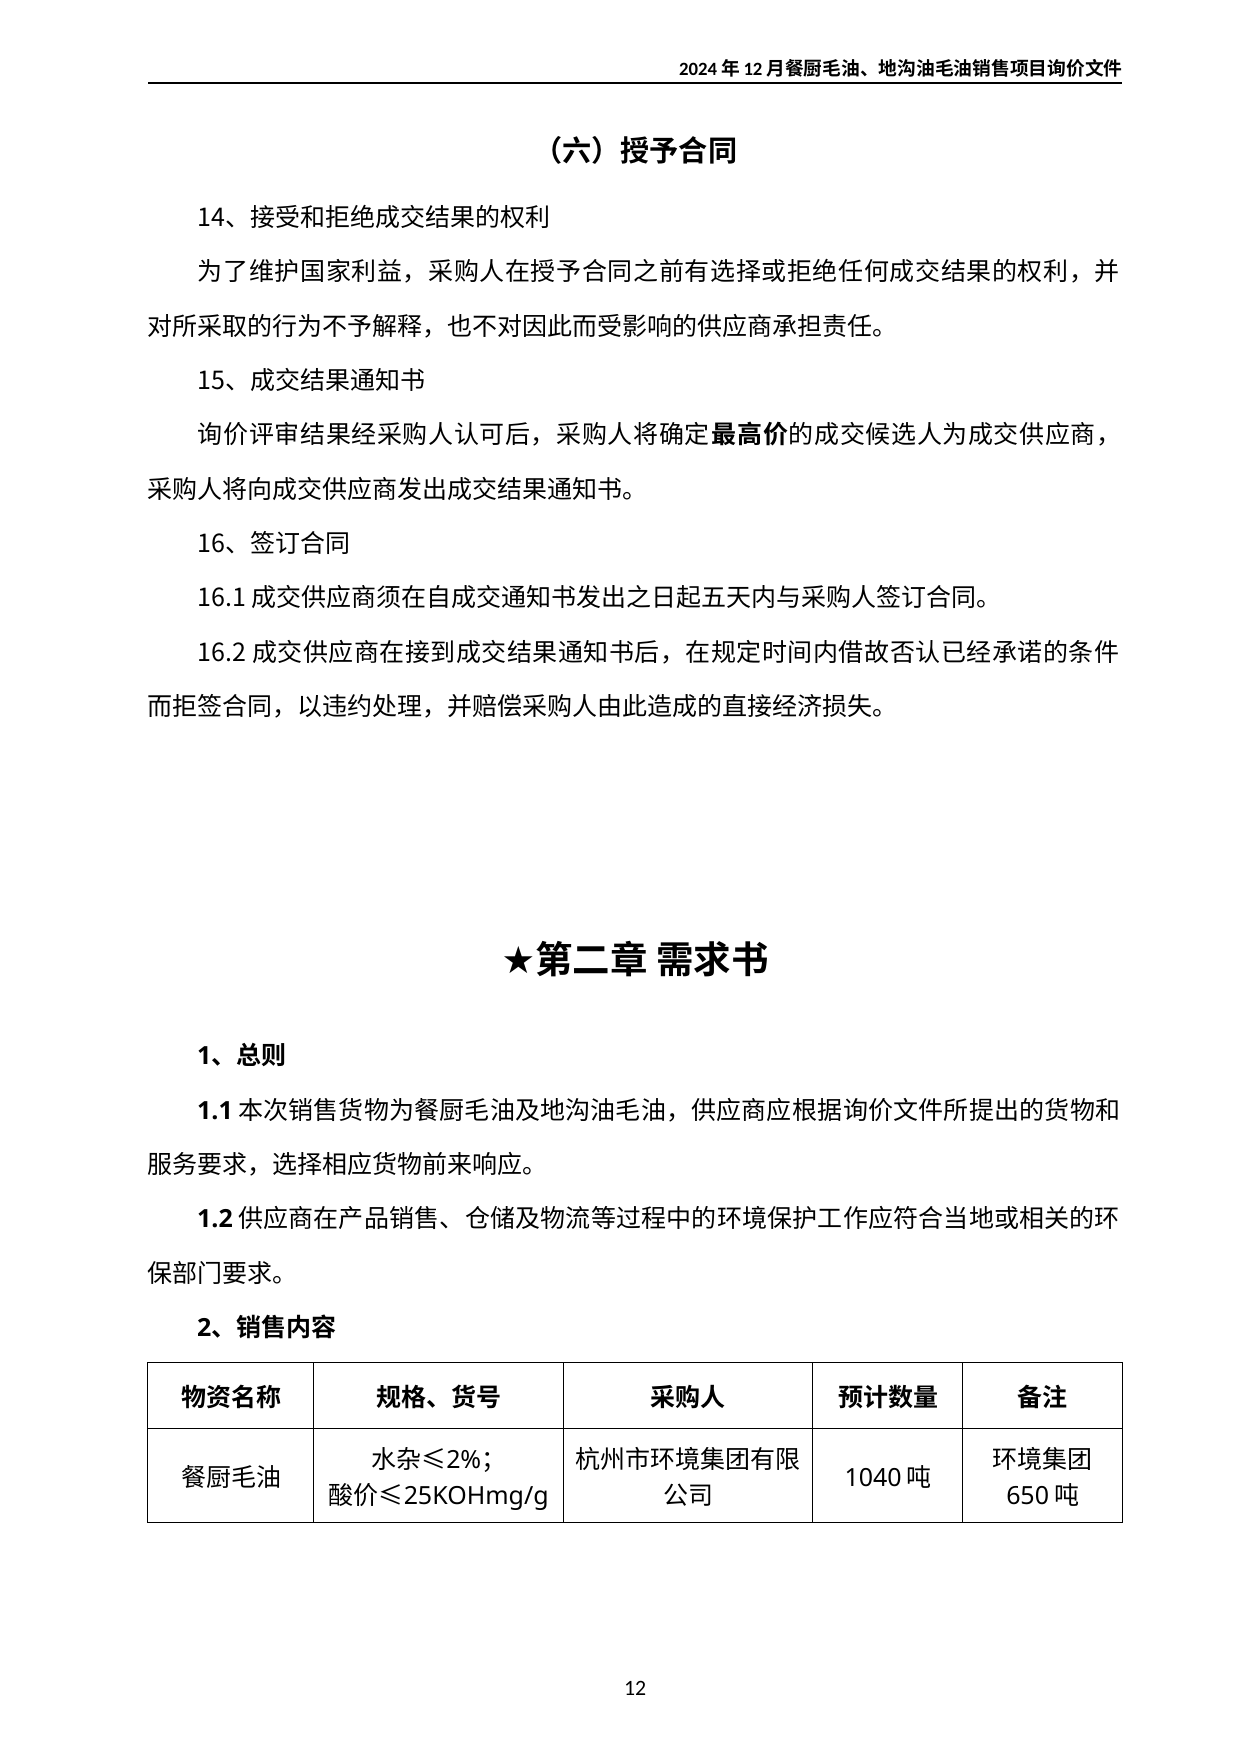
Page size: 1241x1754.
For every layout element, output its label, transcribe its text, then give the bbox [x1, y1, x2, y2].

text 14、接受和拒绝成交结果的权利 [148, 197, 1122, 233]
text 询价评审结果经采购人认可后，采购人将确定最高价的成交候选人为成交供应商，采购人将向成交供应商发出成交结果通知书。 [148, 415, 1122, 505]
table_cell 环境集团650吨 [963, 1429, 1122, 1522]
table_header 采购人 [564, 1363, 812, 1428]
text 16、签订合同 [148, 523, 1122, 560]
text 16.1成交供应商须在自成交通知书发出之日起五天内与采购人签订合同。 [148, 578, 1122, 614]
table_cell 餐厨毛油 [148, 1429, 313, 1522]
table_cell 杭州市环境集团有限公司 [564, 1429, 812, 1522]
table_header 规格、货号 [314, 1363, 563, 1428]
text 为了维护国家利益，采购人在授予合同之前有选择或拒绝任何成交结果的权利，并对所采取的行为不予解释，也不对因此而受影响的供应商承担责任。 [148, 252, 1122, 342]
table_cell 1040吨 [813, 1429, 962, 1522]
table_header 物资名称 [148, 1363, 313, 1428]
text 1.1本次销售货物为餐厨毛油及地沟油毛油，供应商应根据询价文件所提出的货物和服务要求，选择相应货物前来响应。 [148, 1090, 1122, 1181]
text 2、销售内容 [148, 1308, 1122, 1344]
table_cell 水杂≤2%； 酸价≤25KOHmg/g [314, 1429, 563, 1522]
text 15、成交结果通知书 [148, 360, 1122, 397]
table_header 预计数量 [813, 1363, 962, 1428]
subtitle （六）授予合同 [148, 118, 1122, 170]
text 1.2供应商在产品销售、仓储及物流等过程中的环境保护工作应符合当地或相关的环保部门要求。 [148, 1199, 1122, 1289]
table_header 备注 [963, 1363, 1122, 1428]
subtitle ★第二章 需求书 [148, 930, 1122, 985]
text 1、总则 [148, 1036, 1122, 1072]
text 16.2成交供应商在接到成交结果通知书后，在规定时间内借故否认已经承诺的条件而拒签合同，以违约处理，并赔偿采购人由此造成的直接经济损失。 [148, 632, 1122, 723]
